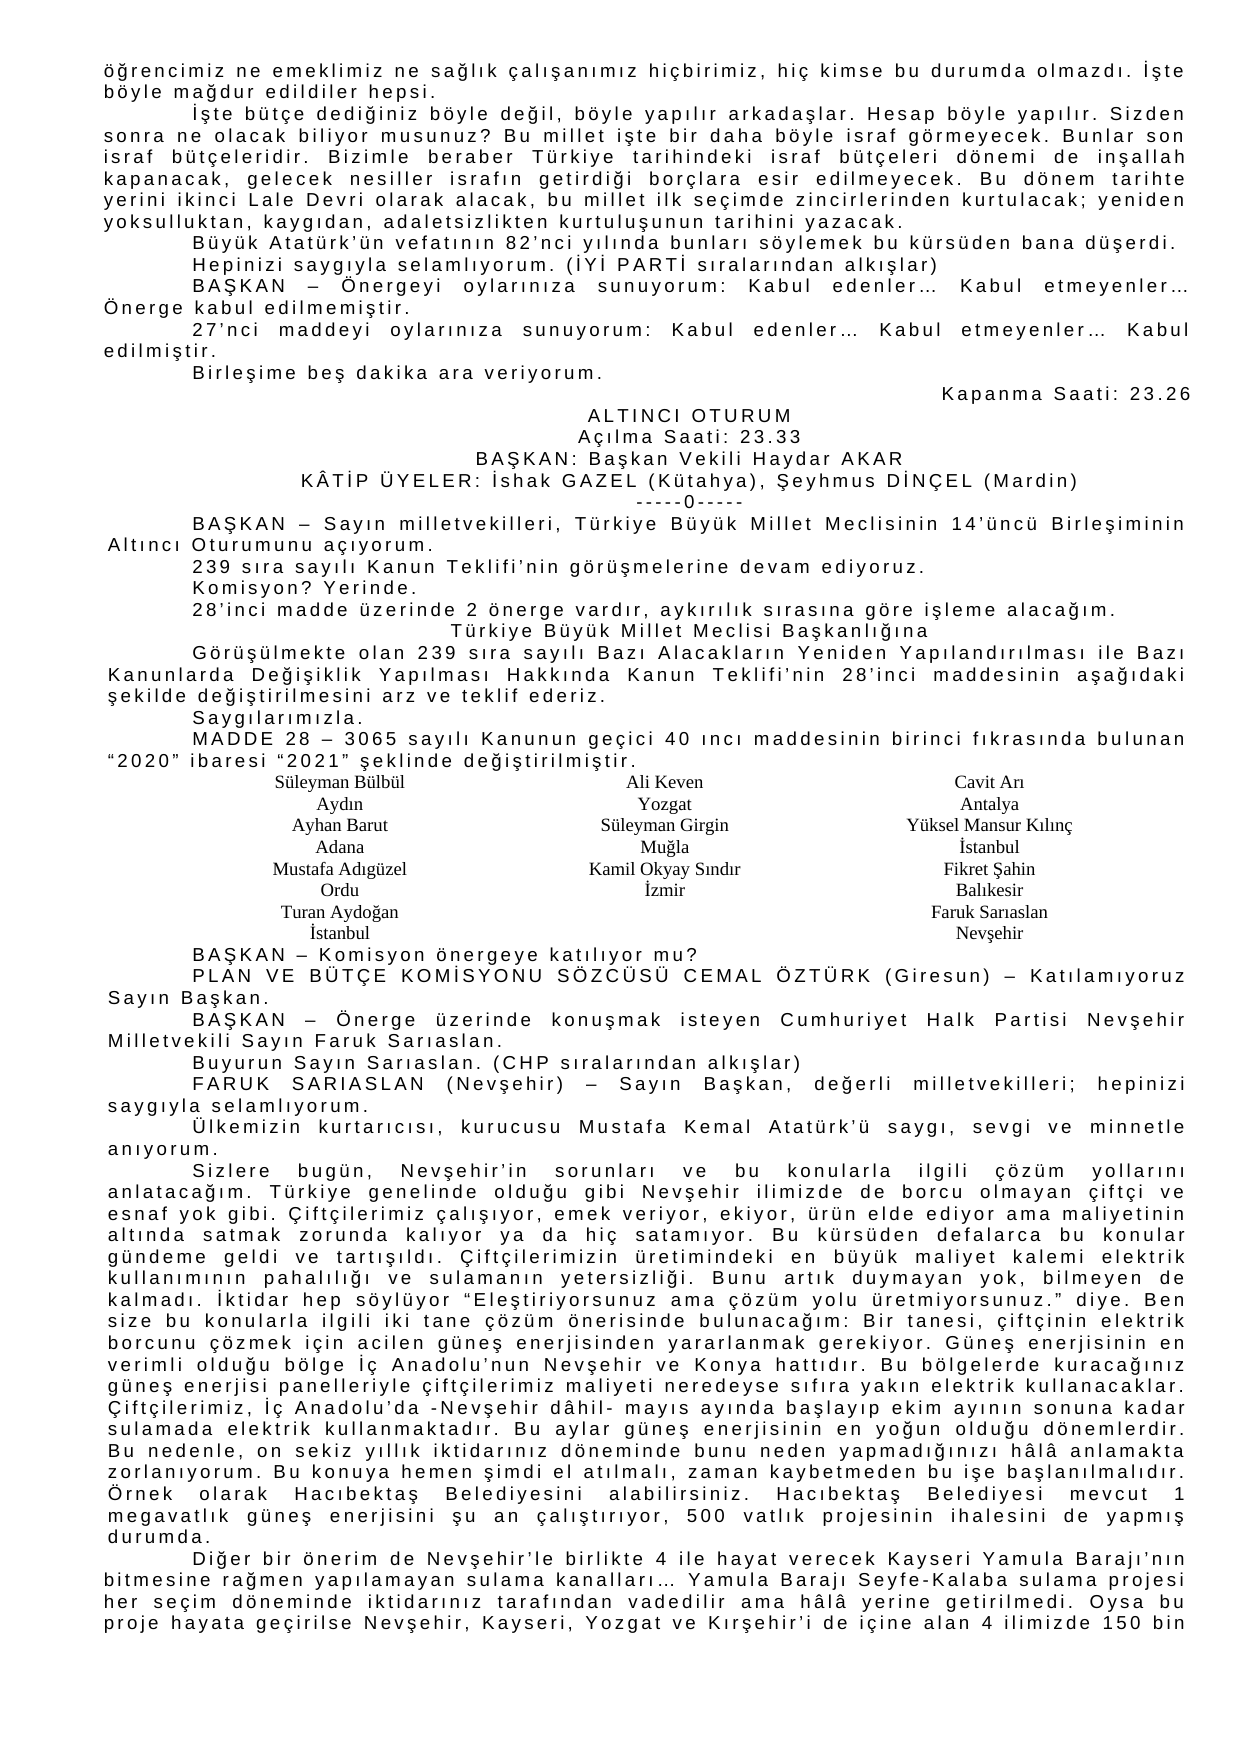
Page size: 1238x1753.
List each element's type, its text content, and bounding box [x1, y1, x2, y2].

text Aydın Yozgat Antalya [103, 793, 1190, 814]
text Buyurun Sayın Sarıaslan. (CHP sıralarından alkışlar) [108, 1052, 1186, 1073]
text Açılma Saati: 23.33 [108, 426, 1186, 448]
text Birleşime beş dakika ara veriyorum. [103, 362, 1190, 383]
text 239 sıra sayılı Kanun Teklifi’nin görüşmelerine devam ediyoruz. [108, 556, 1186, 577]
text Hepinizi saygıyla selamlıyorum. (İYİ PARTİ sıralarından alkışlar) [103, 254, 1190, 275]
text 27’nci maddeyi oylarınıza sunuyorum: Kabul edenler… Kabul etmeyenler… Kabul edilmiştir. [103, 318, 1190, 362]
text Ordu İzmir Balıkesir [103, 879, 1190, 901]
text BAŞKAN – Önergeyi oylarınıza sunuyorum: Kabul edenler… Kabul etmeyenler… Önerge kabul edilmemiştir. [103, 275, 1190, 318]
text Turan Aydoğan Faruk Sarıaslan [103, 901, 1190, 922]
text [103, 1547, 1186, 1634]
text MADDE 28 – 3065 sayılı Kanunun geçici 40 ıncı maddesinin birinci fıkrasında bulunan “2020” ibaresi “2021” şeklinde değiştirilmiştir. [108, 728, 1186, 771]
text Görüşülmekte olan 239 sıra sayılı Bazı Alacakların Yeniden Yapılandırılması ile Bazı Kanunlarda Değişiklik Yapılması Hakkında Kanun Teklifi’nin 28’inci maddesinin aşağıdaki şekilde değiştirilmesini arz ve teklif ederiz. [108, 642, 1186, 707]
text -----0----- [108, 491, 1186, 512]
text Saygılarımızla. [108, 707, 1186, 728]
text Sizlere bugün, Nevşehir’in sorunları ve bu konularla ilgili çözüm yollarını anlatacağım. Türkiye genelinde olduğu gibi Nevşehir ilimizde de borcu olmayan çiftçi ve esnaf yok gibi. Çiftçilerimiz çalışıyor, emek veriyor, ekiyor, ürün elde ediyor ama maliyetinin altında satmak zorunda kalıyor ya da hiç satamıyor. Bu kürsüden defalarca bu konular gündeme geldi ve tartışıldı. Çiftçilerimizin üretimindeki en büyük maliyet kalemi elektrik kullanımının pahalılığı ve sulamanın yetersizliği. Bunu artık duymayan yok, bilmeyen de kalmadı. İktidar hep söylüyor “Eleştiriyorsunuz ama çözüm yolu üretmiyorsunuz.” diye. Ben size bu konularla ilgili iki tane çözüm önerisinde bulunacağım: Bir tanesi, çiftçinin elektrik borcunu çözmek için acilen güneş enerjisinden yararlanmak gerekiyor. Güneş enerjisinin en verimli olduğu bölge İç Anadolu’nun Nevşehir ve Konya hattıdır. Bu bölgelerde kuracağınız güneş enerjisi panelleriyle çiftçilerimiz maliyeti neredeyse sıfıra yakın elektrik kullanacaklar. Çiftçilerimiz, İç Anadolu’da -Nevşehir dâhil- mayıs ayında başlayıp ekim ayının sonuna kadar sulamada elektrik kullanmaktadır. Bu aylar güneş enerjisinin en yoğun olduğu dönemlerdir. Bu nedenle, on sekiz yıllık iktidarınız döneminde bunu neden yapmadığınızı hâlâ anlamakta zorlanıyorum. Bu konuya hemen şimdi el atılmalı, zaman kaybetmeden bu işe başlanılmalıdır. Örnek olarak Hacıbektaş Belediyesini alabilirsiniz. Hacıbektaş Belediyesi mevcut 1 megavatlık güneş enerjisini şu an çalıştırıyor, 500 vatlık projesinin ihalesini de yapmış durumda. [108, 1159, 1186, 1547]
text BAŞKAN – Komisyon önergeye katılıyor mu? [108, 944, 1186, 965]
text Adana Muğla İstanbul [103, 836, 1190, 857]
text İstanbul Nevşehir [103, 922, 1190, 944]
text İşte bütçe dediğiniz böyle değil, böyle yapılır arkadaşlar. Hesap böyle yapılır. Sizden sonra ne olacak biliyor musunuz? Bu millet işte bir daha böyle israf görmeyecek. Bunlar son israf bütçeleridir. Bizimle beraber Türkiye tarihindeki israf bütçeleri dönemi de inşallah kapanacak, gelecek nesiller israfın getirdiği borçlara esir edilmeyecek. Bu dönem tarihte yerini ikinci Lale Devri olarak alacak, bu millet ilk seçimde zincirlerinden kurtulacak; yeniden yoksulluktan, kaygıdan, adaletsizlikten kurtuluşunun tarihini yazacak. [103, 103, 1186, 232]
text Ayhan Barut Süleyman Girgin Yüksel Mansur Kılınç [103, 814, 1190, 836]
text KÂTİP ÜYELER: İshak GAZEL (Kütahya), Şeyhmus DİNÇEL (Mardin) [108, 469, 1186, 491]
text ALTINCI OTURUM [108, 405, 1186, 426]
text BAŞKAN – Önerge üzerinde konuşmak isteyen Cumhuriyet Halk Partisi Nevşehir Milletvekili Sayın Faruk Sarıaslan. [108, 1008, 1186, 1052]
text Komisyon? Yerinde. [108, 577, 1186, 599]
text Büyük Atatürk’ün vefatının 82’nci yılında bunları söylemek bu kürsüden bana düşerdi. [103, 232, 1190, 254]
text Süleyman Bülbül Ali Keven Cavit Arı [103, 771, 1190, 793]
text PLAN VE BÜTÇE KOMİSYONU SÖZCÜSÜ CEMAL ÖZTÜRK (Giresun) – Katılamıyoruz Sayın Başkan. [108, 965, 1186, 1008]
text Ülkemizin kurtarıcısı, kurucusu Mustafa Kemal Atatürk’ü saygı, sevgi ve minnetle anıyorum. [108, 1116, 1186, 1159]
text Mustafa Adıgüzel Kamil Okyay Sındır Fikret Şahin [103, 857, 1190, 879]
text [103, 60, 1186, 103]
text Türkiye Büyük Millet Meclisi Başkanlığına [108, 620, 1186, 642]
text 28’inci madde üzerinde 2 önerge vardır, aykırılık sırasına göre işleme alacağım. [108, 599, 1186, 620]
text BAŞKAN: Başkan Vekili Haydar AKAR [108, 448, 1186, 469]
text BAŞKAN – Sayın milletvekilleri, Türkiye Büyük Millet Meclisinin 14’üncü Birleşiminin Altıncı Oturumunu açıyorum. [108, 512, 1186, 556]
text Kapanma Saati: 23.26 [103, 383, 1190, 405]
text FARUK SARIASLAN (Nevşehir) – Sayın Başkan, değerli milletvekilleri; hepinizi saygıyla selamlıyorum. [108, 1073, 1186, 1116]
